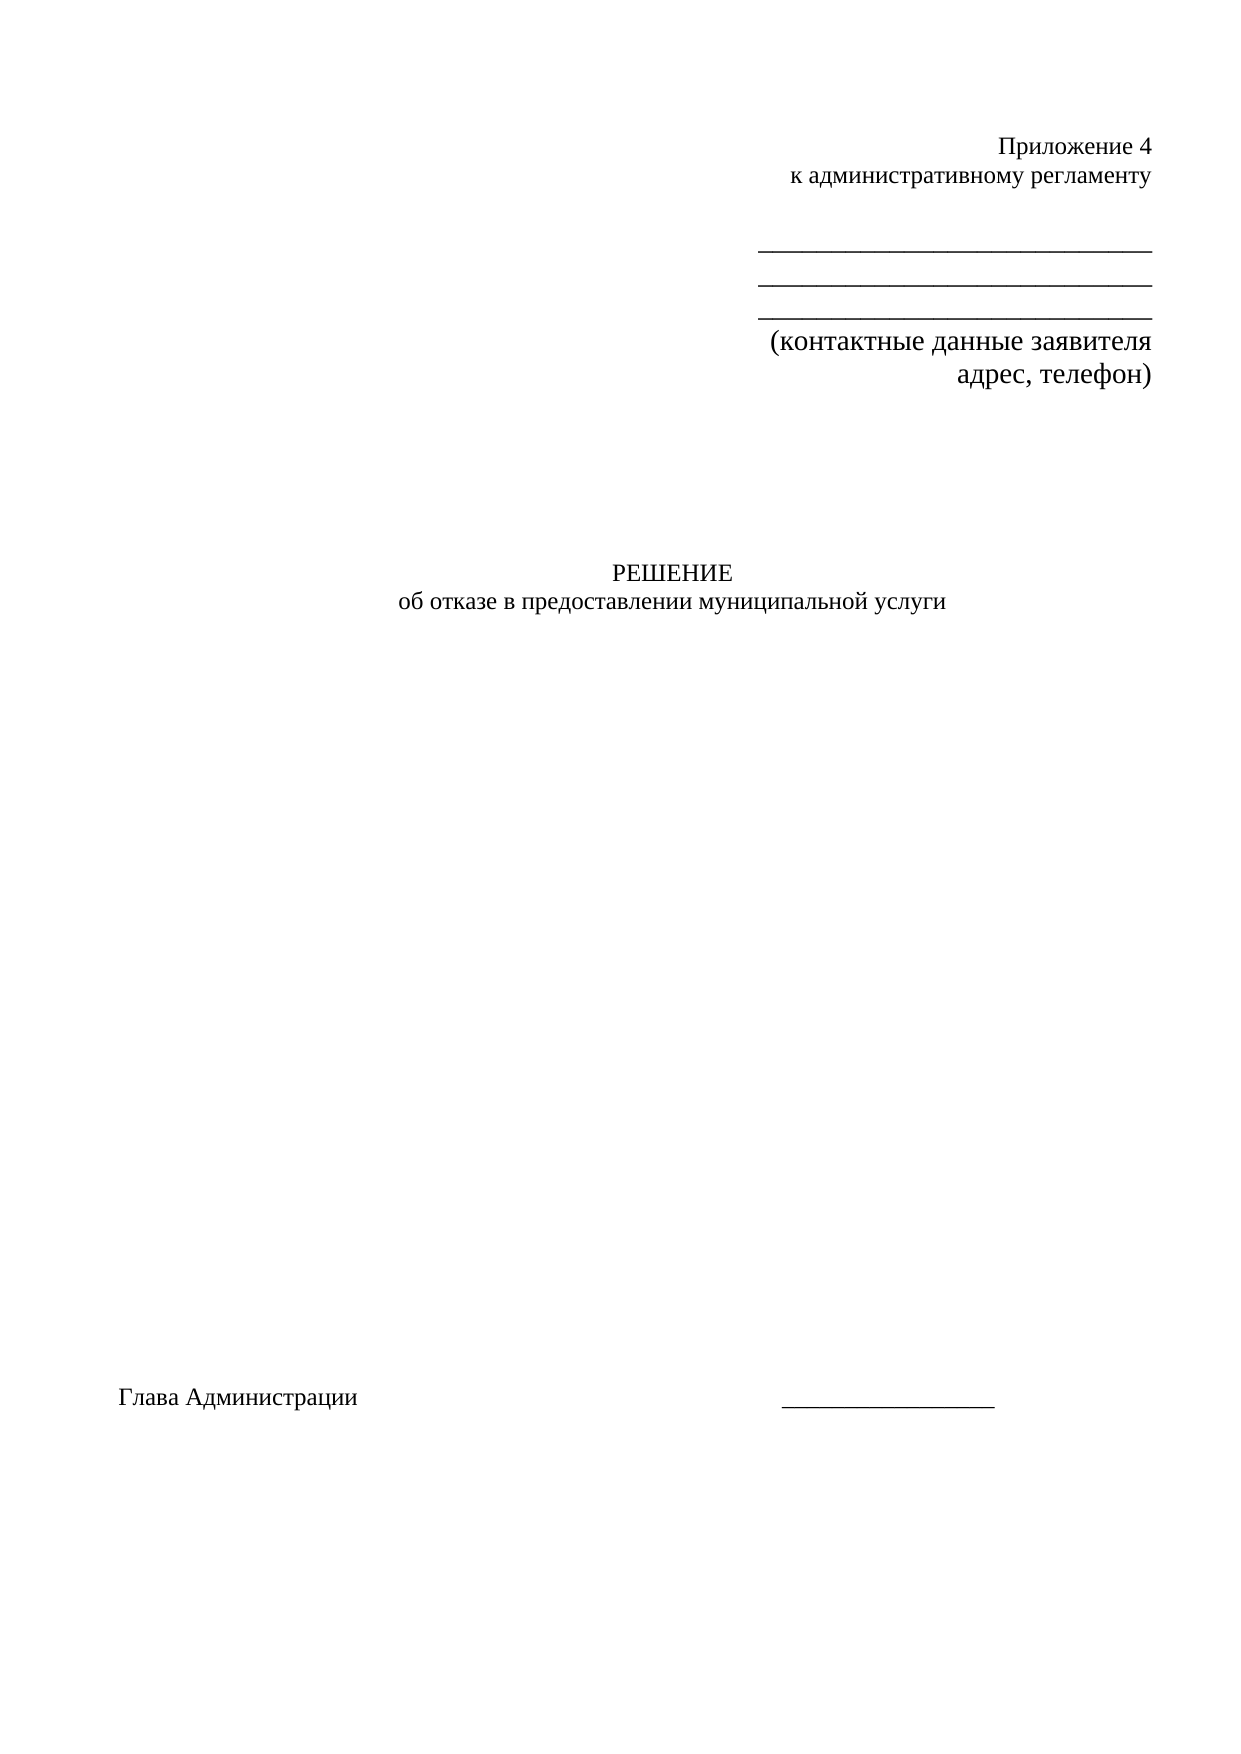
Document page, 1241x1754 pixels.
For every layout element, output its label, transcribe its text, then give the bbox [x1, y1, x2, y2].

text к административному регламенту [118, 160, 1152, 189]
text ___________________________ [118, 256, 1152, 289]
text об отказе в предоставлении муниципальной услуги [118, 586, 1152, 615]
text адрес, телефон) [118, 356, 1152, 390]
text Глава Администрации _________________ [118, 1382, 1152, 1411]
text ___________________________ [118, 289, 1152, 323]
text РЕШЕНИЕ [118, 558, 1152, 586]
text (контактные данные заявителя [118, 323, 1152, 356]
text Приложение 4 [118, 131, 1152, 160]
text ___________________________ [118, 222, 1152, 256]
